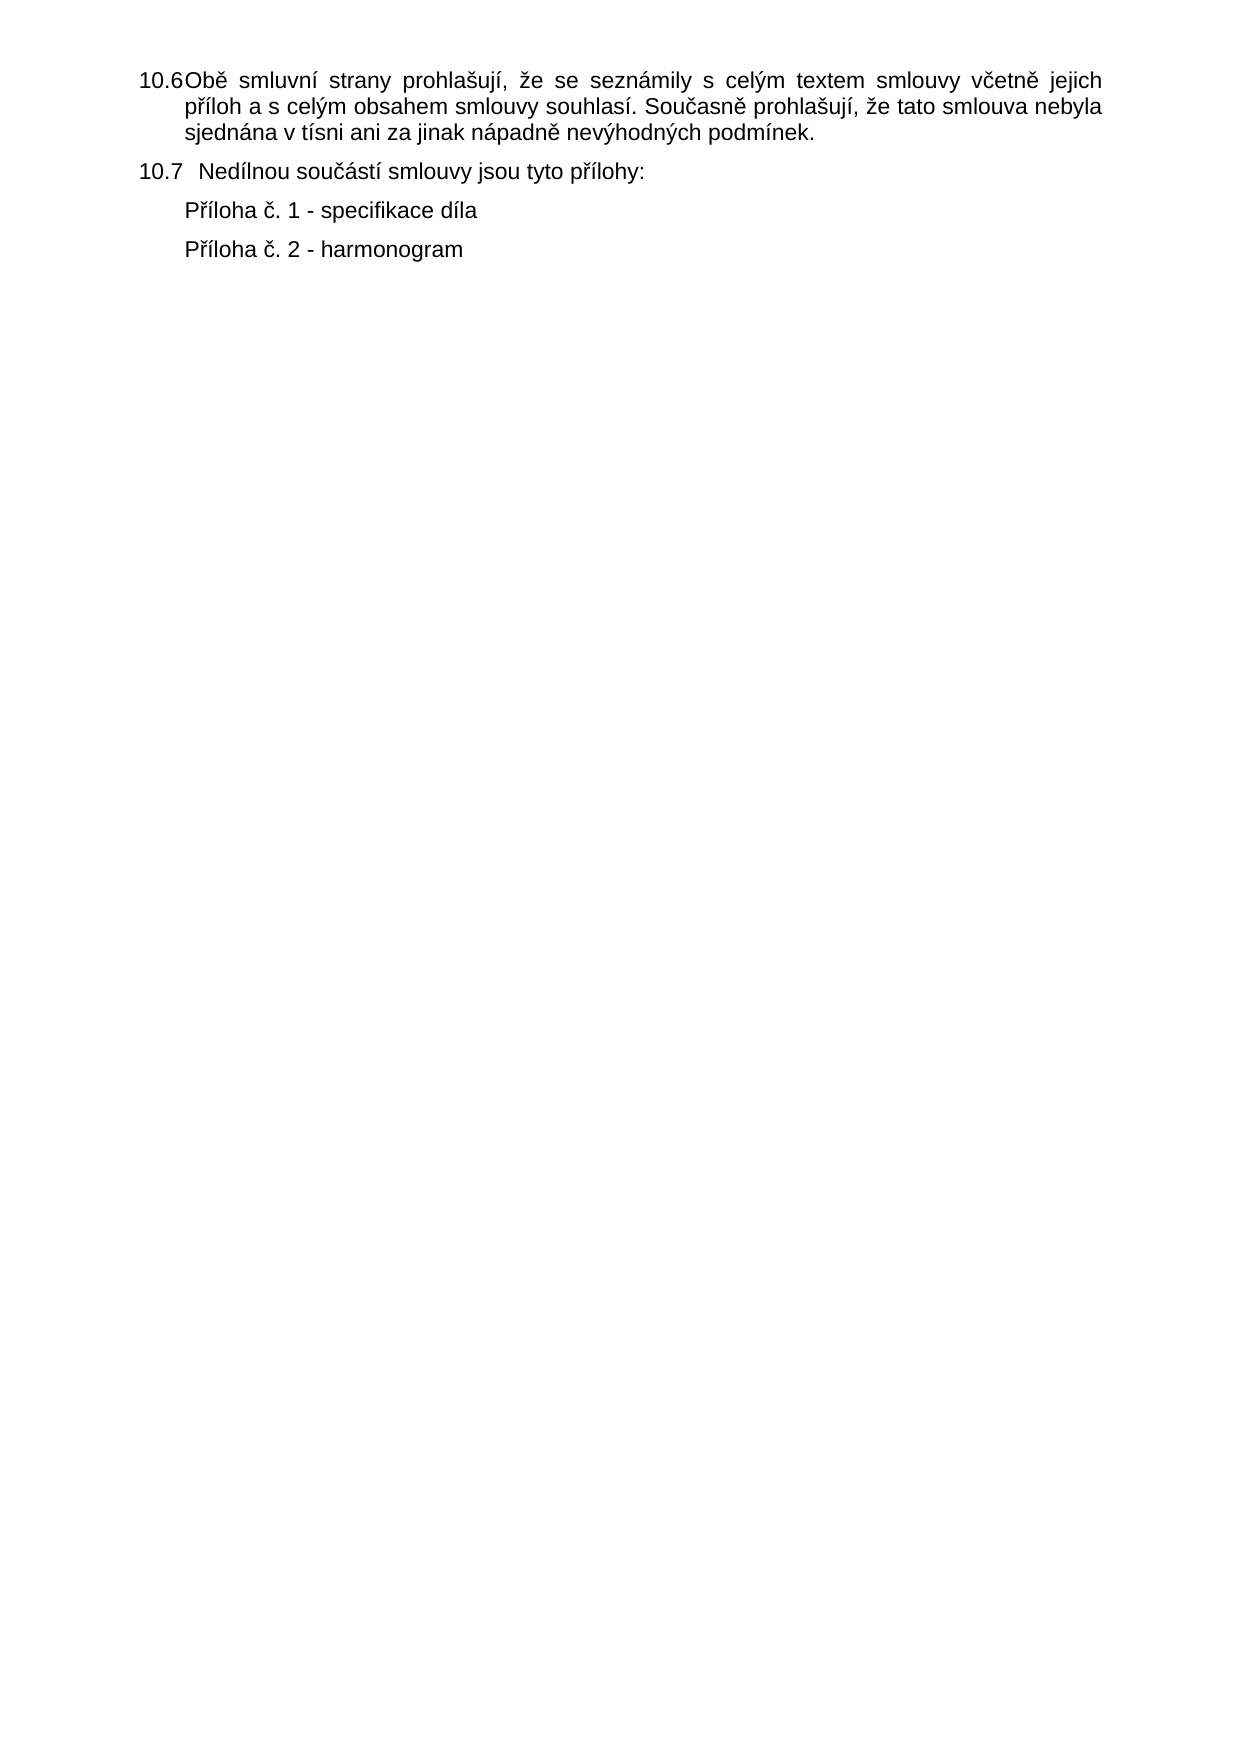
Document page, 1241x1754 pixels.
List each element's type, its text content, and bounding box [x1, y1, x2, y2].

text Příloha č. 2 - harmonogram [138, 236, 1103, 262]
list Nedílnou součástí smlouvy jsou tyto přílohy: [138, 158, 1103, 184]
text Příloha č. 1 - specifikace díla [138, 197, 1103, 223]
list Obě smluvní strany prohlašují, že se seznámily s celým textem smlouvy včetně jejich příloh a s celým obsahem smlouvy souhlasí. Současně prohlašují, že tato smlouva nebyla sjednána v tísni ani za jinak nápadně nevýhodných podmínek. [138, 67, 1103, 146]
